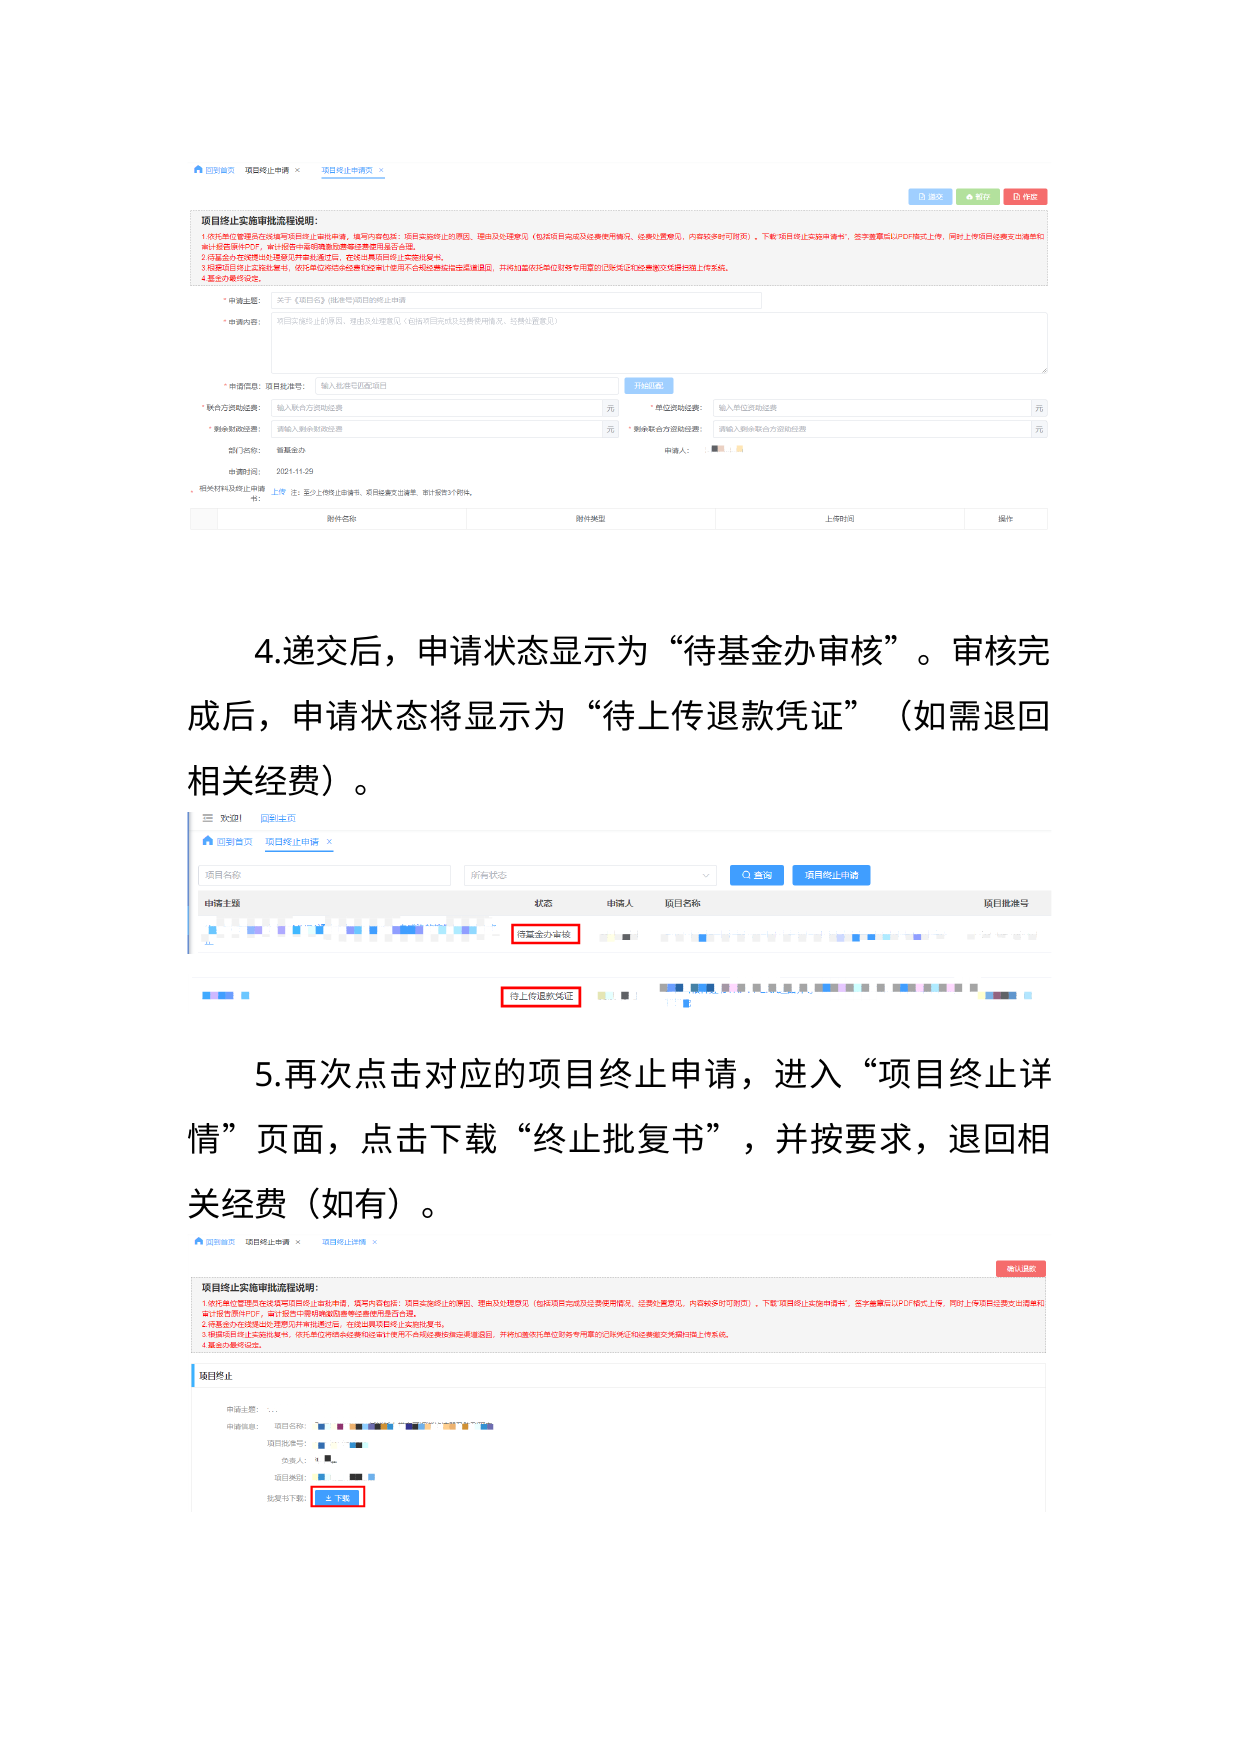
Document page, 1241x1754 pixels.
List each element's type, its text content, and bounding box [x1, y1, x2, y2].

list 4.递交后，申请状态显示为“待基金办审核”。审核完成后，申请状态将显示为“待上传退款凭证”（如需退回相关经费）。 [187, 617, 1053, 812]
picture [187, 812, 1052, 954]
picture [187, 162, 1052, 588]
picture [187, 974, 1052, 1014]
picture [187, 1234, 1052, 1512]
list 5.再次点击对应的项目终止申请，进入“项目终止详情”页面，点击下载“终止批复书”，并按要求，退回相关经费（如有）。 [187, 1039, 1053, 1234]
